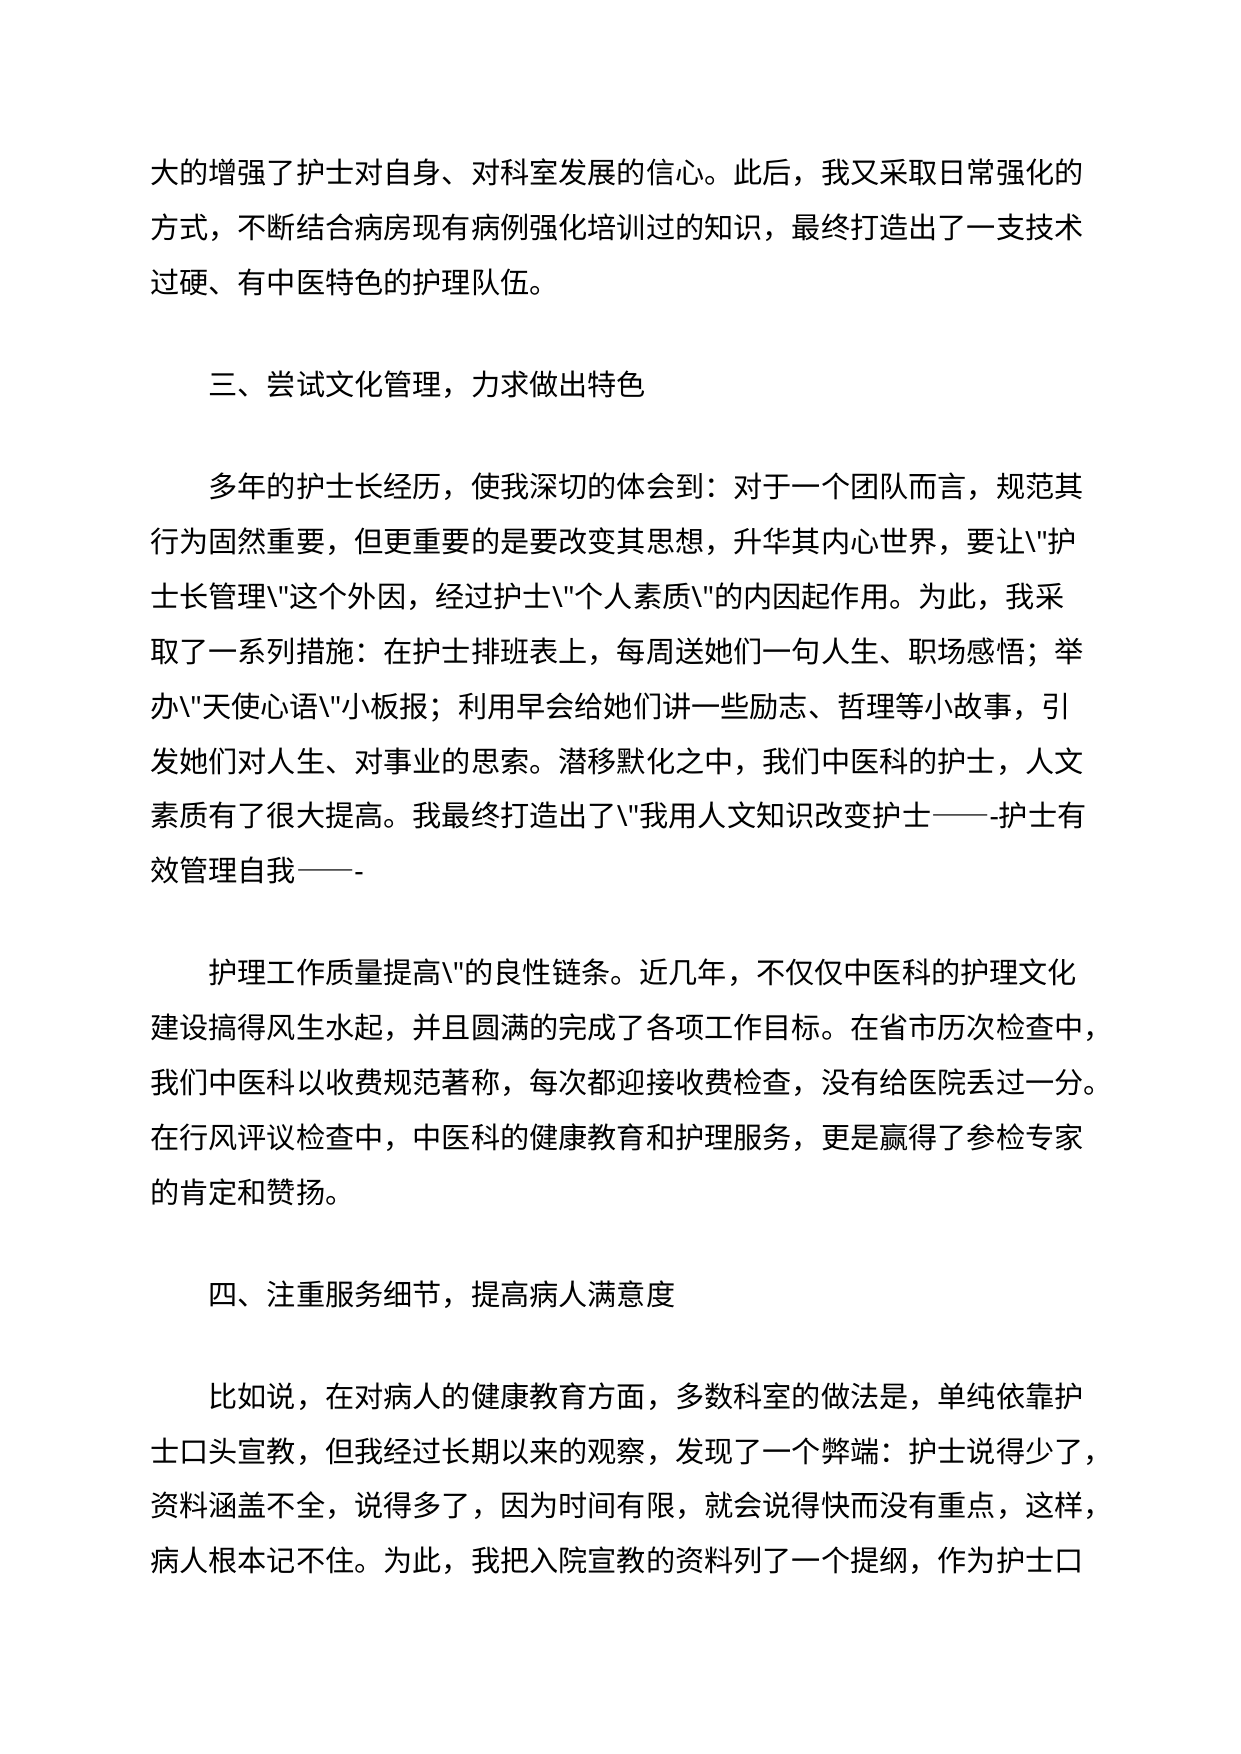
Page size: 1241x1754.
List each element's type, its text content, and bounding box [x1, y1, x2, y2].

text 护理工作质量提高\"的良性链条。近几年，不仅仅中医科的护理文化建设搞得风生水起，并且圆满的完成了各项工作目标。在省市历次检查中，我们中医科以收费规范著称，每次都迎接收费检查，没有给医院丢过一分。在行风评议检查中，中医科的健康教育和护理服务，更是赢得了参检专家的肯定和赞扬。 [150, 950, 1090, 1212]
text 四、注重服务细节，提高病人满意度 [150, 1271, 1090, 1314]
text 三、尝试文化管理，力求做出特色 [150, 362, 1090, 404]
text 多年的护士长经历，使我深切的体会到：对于一个团队而言，规范其行为固然重要，但更重要的是要改变其思想，升华其内心世界，要让\"护士长管理\"这个外因，经过护士\"个人素质\"的内因起作用。为此，我采取了一系列措施：在护士排班表上，每周送她们一句人生、职场感悟；举办\"天使心语\"小板报；利用早会给她们讲一些励志、哲理等小故事，引发她们对人生、对事业的思索。潜移默化之中，我们中医科的护士，人文素质有了很大提高。我最终打造出了\"我用人文知识改变护士——-护士有效管理自我——- [150, 463, 1090, 890]
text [150, 1373, 1090, 1580]
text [150, 150, 1090, 302]
